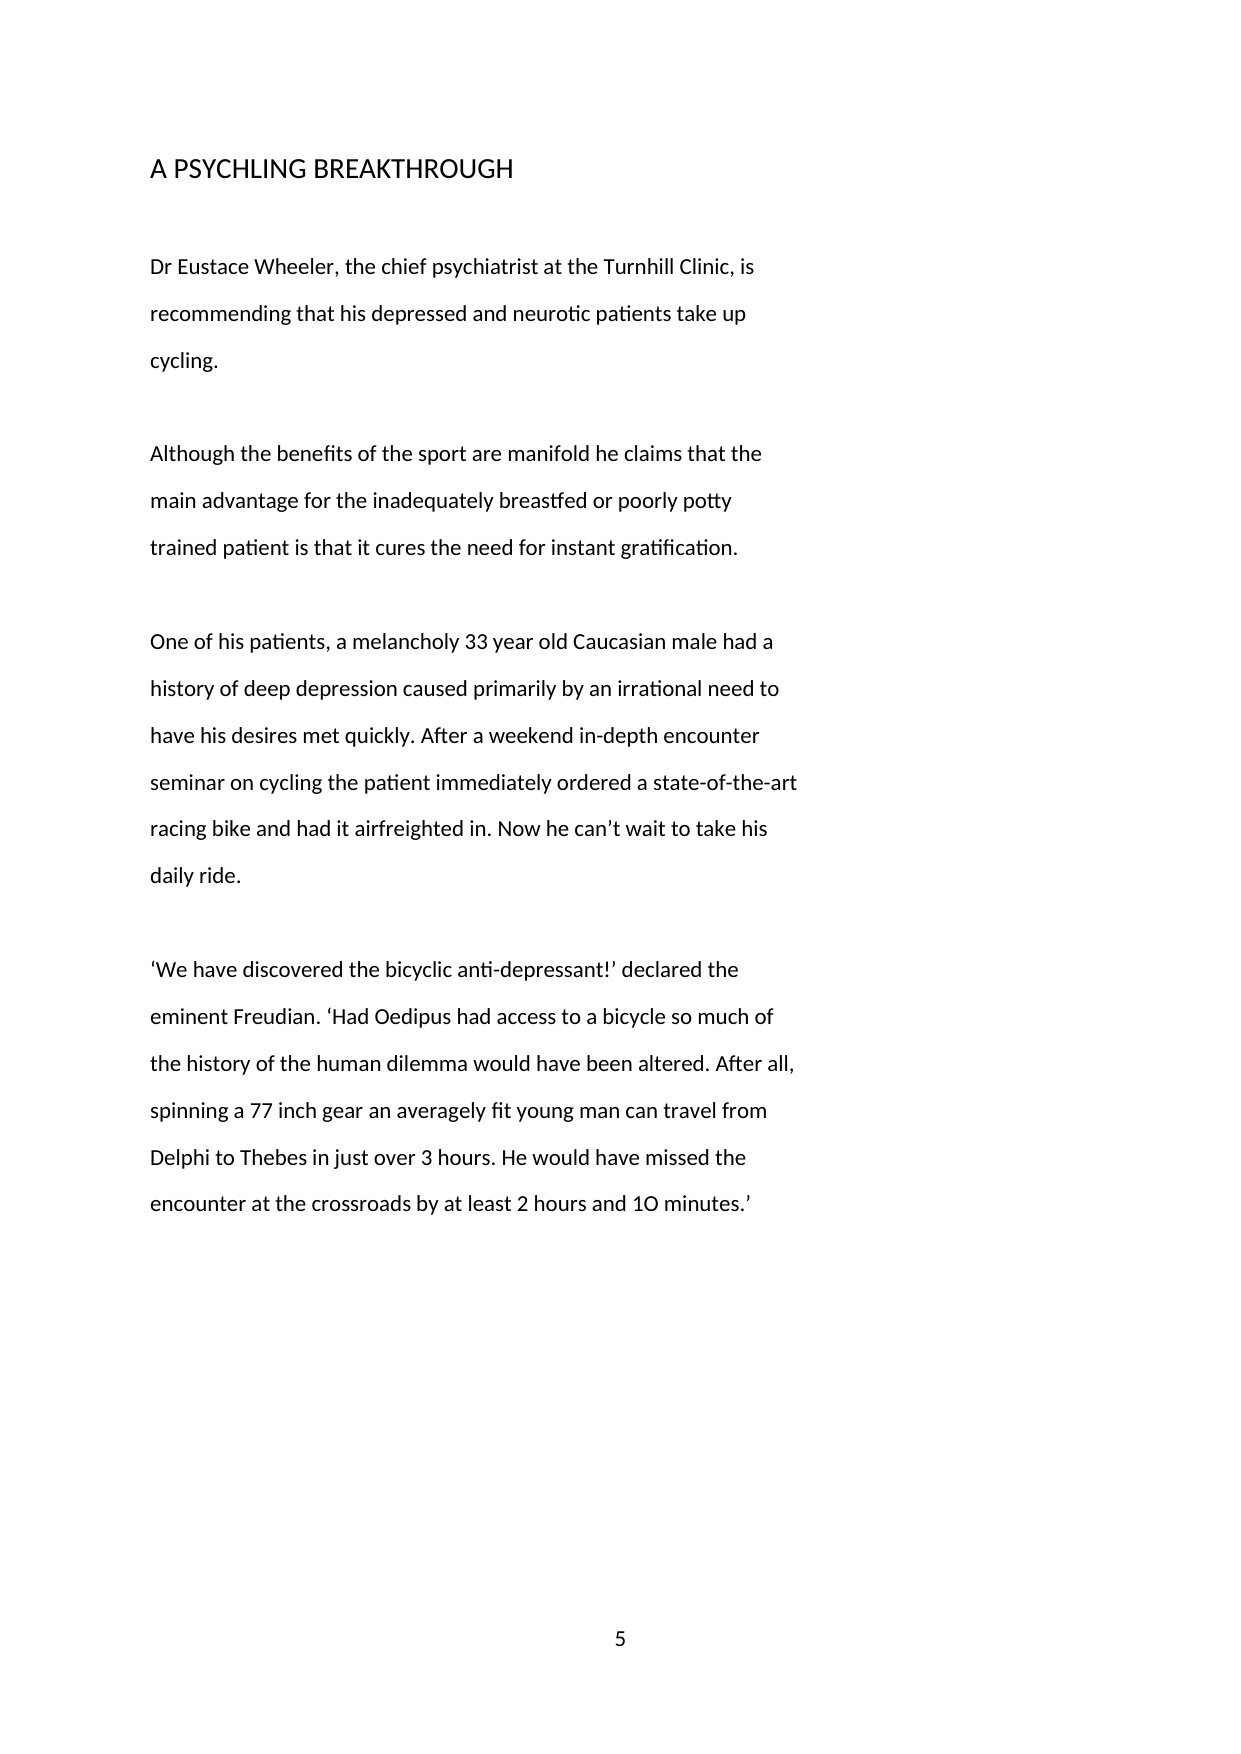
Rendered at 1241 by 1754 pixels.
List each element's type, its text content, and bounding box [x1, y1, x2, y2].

text the history of the human dilemma would have been altered. After all, [150, 1049, 1090, 1077]
text main advantage for the inadequately breastfed or poorly potty [150, 486, 1090, 514]
text One of his patients, a melancholy 33 year old Caucasian male had a [150, 627, 1090, 655]
text eminent Freudian. ‘Had Oedipus had access to a bicycle so much of [150, 1002, 1090, 1030]
text spinning a 77 inch gear an averagely fit young man can travel from [150, 1096, 1090, 1124]
text seminar on cycling the patient immediately ordered a state-of-the-art [150, 768, 1090, 796]
text cycling. [150, 346, 1090, 374]
text Dr Eustace Wheeler, the chief psychiatrist at the Turnhill Clinic, is [150, 252, 1090, 280]
text encounter at the crossroads by at least 2 hours and 1O minutes.’ [150, 1189, 1090, 1217]
text trained patient is that it cures the need for instant gratiﬁcation. [150, 533, 1090, 561]
text history of deep depression caused primarily by an irrational need to [150, 674, 1090, 702]
text A PSYCHLING BREAKTHROUGH [150, 150, 1090, 186]
text have his desires met quickly. After a weekend in-depth encounter [150, 721, 1090, 749]
text racing bike and had it airfreighted in. Now he can’t wait to take his [150, 814, 1090, 842]
text Delphi to Thebes in just over 3 hours. He would have missed the [150, 1143, 1090, 1171]
text Although the benefits of the sport are manifold he claims that the [150, 439, 1090, 467]
text daily ride. [150, 861, 1090, 889]
text ‘We have discovered the bicyclic anti-depressant!’ declared the [150, 955, 1090, 983]
text recommending that his depressed and neurotic patients take up [150, 299, 1090, 327]
